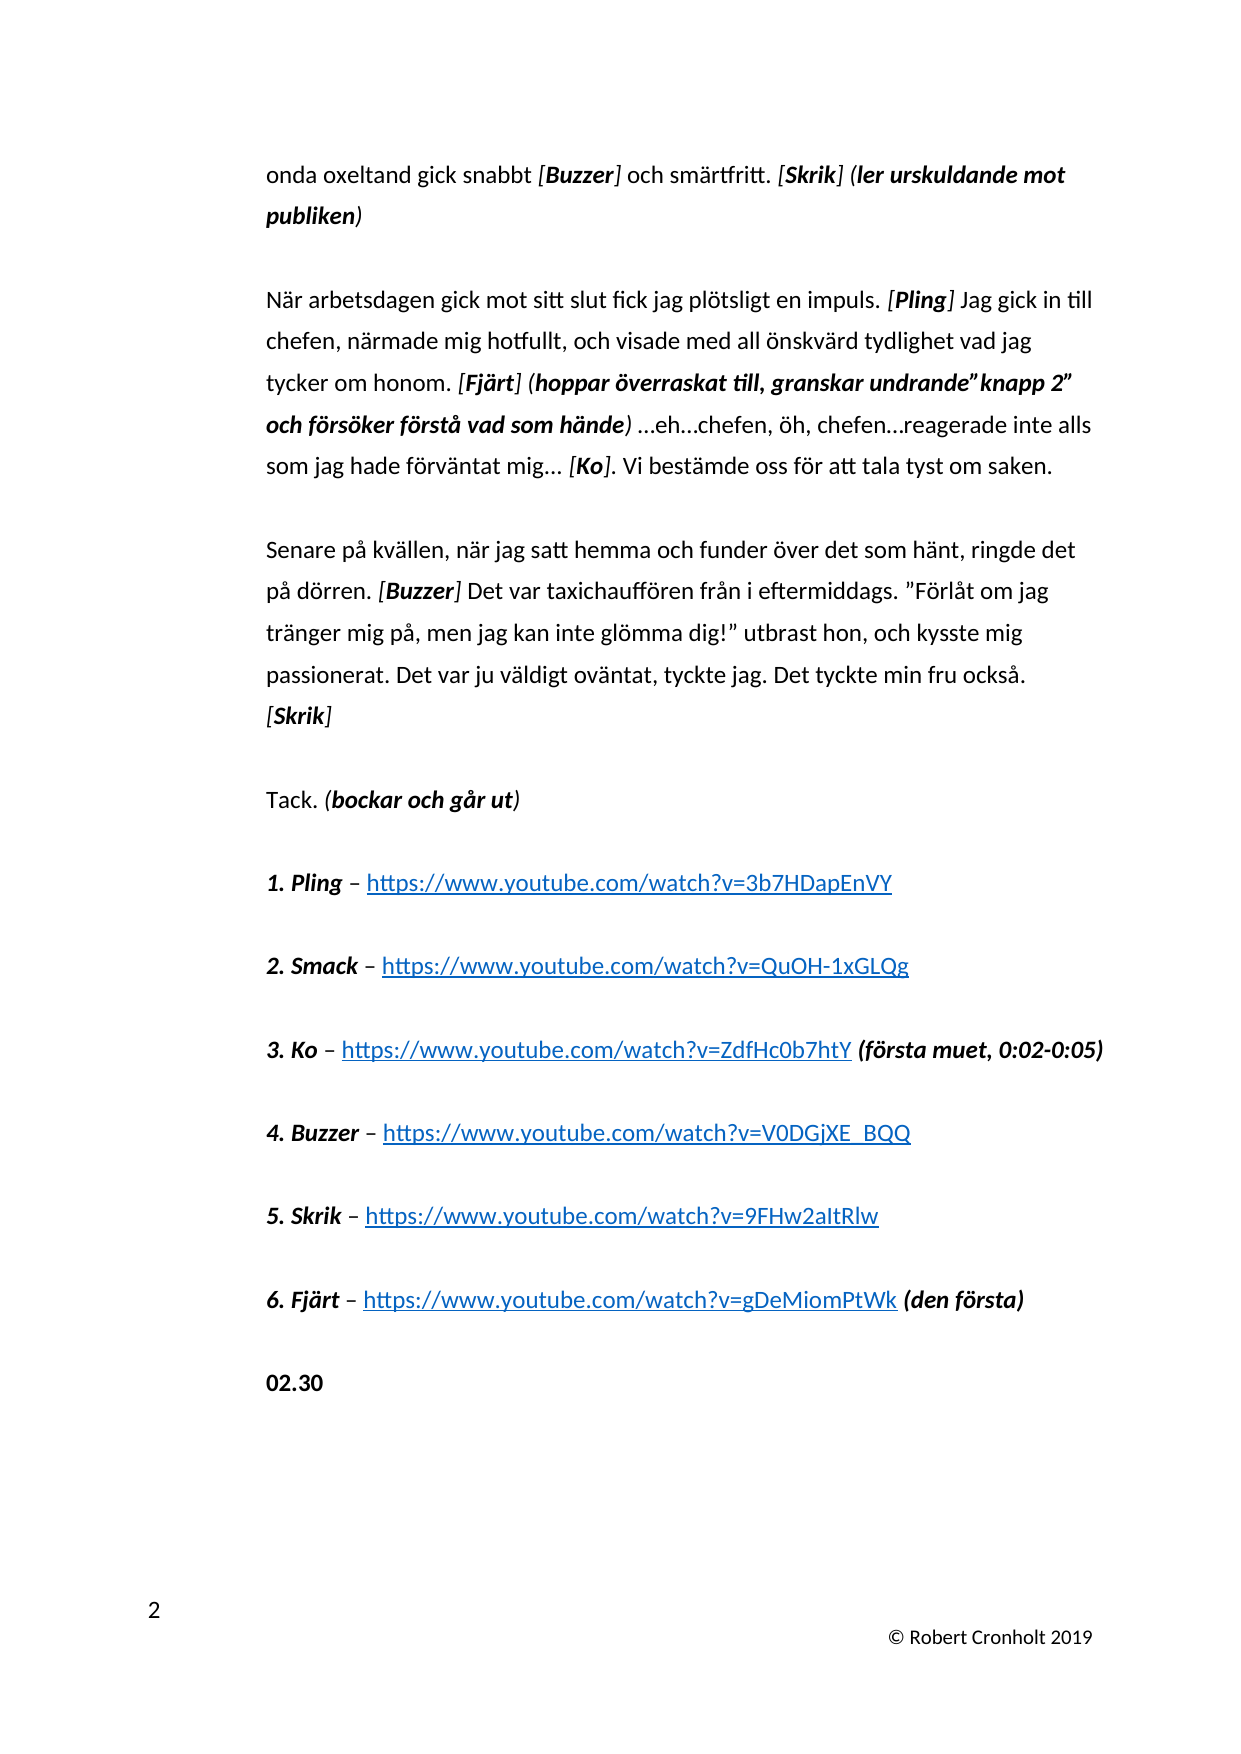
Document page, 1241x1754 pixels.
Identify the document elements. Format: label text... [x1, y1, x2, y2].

text 2. Smack – https://www.youtube.com/watch?v=QuOH-1xGLQg [266, 939, 1093, 981]
text 5. Skrik – https://www.youtube.com/watch?v=9FHw2aItRlw [266, 1189, 1093, 1231]
text 3. Ko – https://www.youtube.com/watch?v=ZdfHc0b7htY (första muet, 0:02-0:05) [266, 1023, 1108, 1064]
text När arbetsdagen gick mot sitt slut fick jag plötsligt en impuls. [Pling] Jag gick in till chefen, närmade mig hotfullt, och visade med all önskvärd tydlighet vad jag tycker om honom. [Fjärt] (hoppar överraskat till, granskar undrande”knapp 2” och försöker förstå vad som hände) …eh…chefen, öh, chefen…reagerade inte alls som jag hade förväntat mig... [Ko]. Vi bestämde oss för att tala tyst om saken. [266, 273, 1093, 481]
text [266, 148, 1093, 231]
text 02.30 [266, 1356, 1093, 1398]
text 1. Pling – https://www.youtube.com/watch?v=3b7HDapEnVY [266, 856, 1093, 898]
text 6. Fjärt – https://www.youtube.com/watch?v=gDeMiomPtWk (den första) [266, 1273, 1093, 1314]
text Senare på kvällen, när jag satt hemma och funder över det som hänt, ringde det på dörren. [Buzzer] Det var taxichauffören från i eftermiddags. ”Förlåt om jag tränger mig på, men jag kan inte glömma dig!” utbrast hon, och kysste mig passionerat. Det var ju väldigt oväntat, tyckte jag. Det tyckte min fru också. [Skrik] [266, 523, 1093, 731]
text Tack. (bockar och går ut) [266, 773, 1093, 814]
text 4. Buzzer – https://www.youtube.com/watch?v=V0DGjXE_BQQ [266, 1106, 1093, 1148]
